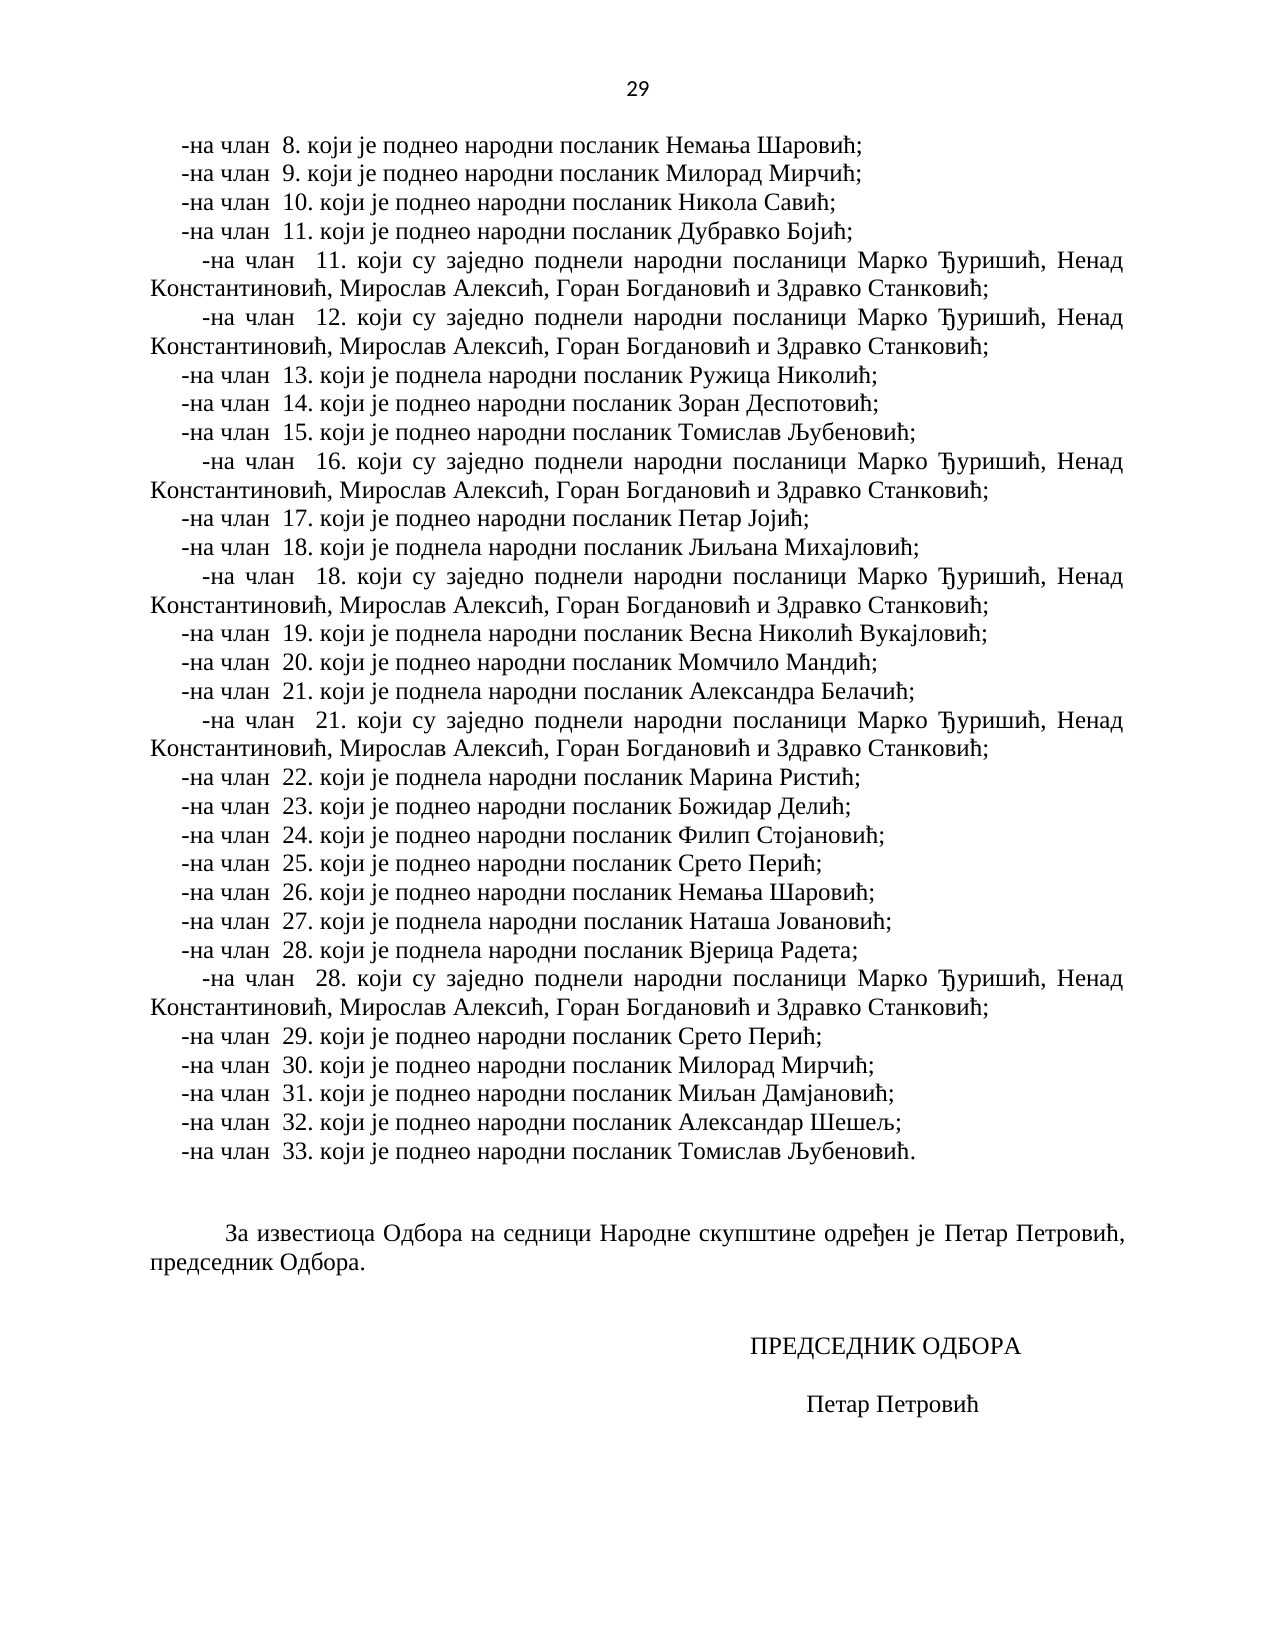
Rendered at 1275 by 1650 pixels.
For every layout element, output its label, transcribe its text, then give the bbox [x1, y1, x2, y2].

text -на члан 29. који је поднео народни посланик Срето Перић; [150, 1021, 1125, 1050]
text -на члан 22. који је поднела народни посланик Марина Ристић; [150, 762, 1125, 791]
text -на члан 26. који је поднео народни посланик Немања Шаровић; [150, 877, 1125, 906]
text -на члан 28. који су заједно поднели народни посланици Марко Ђуришић, Ненад Константиновић, Мирослав Алексић, Горан Богдановић и Здравко Станковић; [150, 963, 1125, 1021]
text -на члан 20. који је поднео народни посланик Момчило Мандић; [150, 647, 1125, 676]
text -на члан 30. који је поднео народни посланик Милорад Мирчић; [150, 1050, 1125, 1078]
text -на члан 23. који је поднео народни посланик Божидар Делић; [150, 791, 1125, 820]
text -на члан 32. који је поднео народни посланик Александар Шешељ; [150, 1107, 1125, 1136]
text -на члан 11. који је поднео народни посланик Дубравко Бојић; [150, 216, 1125, 245]
text -на члан 21. који је поднела народни посланик Александра Белачић; [150, 676, 1125, 705]
text -на члан 21. који су заједно поднели народни посланици Марко Ђуришић, Ненад Константиновић, Мирослав Алексић, Горан Богдановић и Здравко Станковић; [150, 705, 1125, 762]
text -на члан 25. који је поднео народни посланик Срето Перић; [150, 848, 1125, 877]
text -на члан 19. који је поднела народни посланик Весна Николић Вукајловић; [150, 618, 1125, 647]
text -на члан 24. који је поднео народни посланик Филип Стојановић; [150, 820, 1125, 848]
text За известиоца Одбора на седници Народне скупштине одређен је Петар Петровић, председник Одбора. [150, 1218, 1125, 1275]
text -на члан 27. који је поднела народни посланик Наташа Јовановић; [150, 906, 1125, 935]
text -на члан 18. који су заједно поднели народни посланици Марко Ђуришић, Ненад Константиновић, Мирослав Алексић, Горан Богдановић и Здравко Станковић; [150, 561, 1125, 618]
text -на члан 11. који су заједно поднели народни посланици Марко Ђуришић, Ненад Константиновић, Мирослав Алексић, Горан Богдановић и Здравко Станковић; [150, 245, 1125, 302]
text -на члан 28. који је поднела народни посланик Вјерица Радета; [150, 935, 1125, 963]
text -на члан 13. који је поднела народни посланик Ружица Николић; [150, 360, 1125, 388]
text -на члан 17. који је поднео народни посланик Петар Јојић; [150, 503, 1125, 532]
text -на члан 10. који је поднео народни посланик Никола Савић; [150, 187, 1125, 216]
text Петар Петровић [150, 1389, 1125, 1418]
text -на члан 16. који су заједно поднели народни посланици Марко Ђуришић, Ненад Константиновић, Мирослав Алексић, Горан Богдановић и Здравко Станковић; [150, 446, 1125, 503]
text ПРЕДСЕДНИК ОДБОРА [150, 1331, 1125, 1360]
text -на члан 14. који је поднео народни посланик Зоран Деспотовић; [150, 388, 1125, 417]
text -на члан 15. који је поднео народни посланик Томислав Љубеновић; [150, 417, 1125, 446]
text -на члан 31. који је поднео народни посланик Миљан Дамјановић; [150, 1078, 1125, 1107]
text -на члан 18. који је поднела народни посланик Љиљана Михајловић; [150, 532, 1125, 561]
text -на члан 12. који су заједно поднели народни посланици Марко Ђуришић, Ненад Константиновић, Мирослав Алексић, Горан Богдановић и Здравко Станковић; [150, 302, 1125, 360]
text -на члан 8. који је поднео народни посланик Немања Шаровић; [150, 130, 1125, 158]
text -на члан 9. који је поднео народни посланик Милорад Мирчић; [150, 158, 1125, 187]
text -на члан 33. који је поднео народни посланик Томислав Љубеновић. [150, 1136, 1125, 1165]
